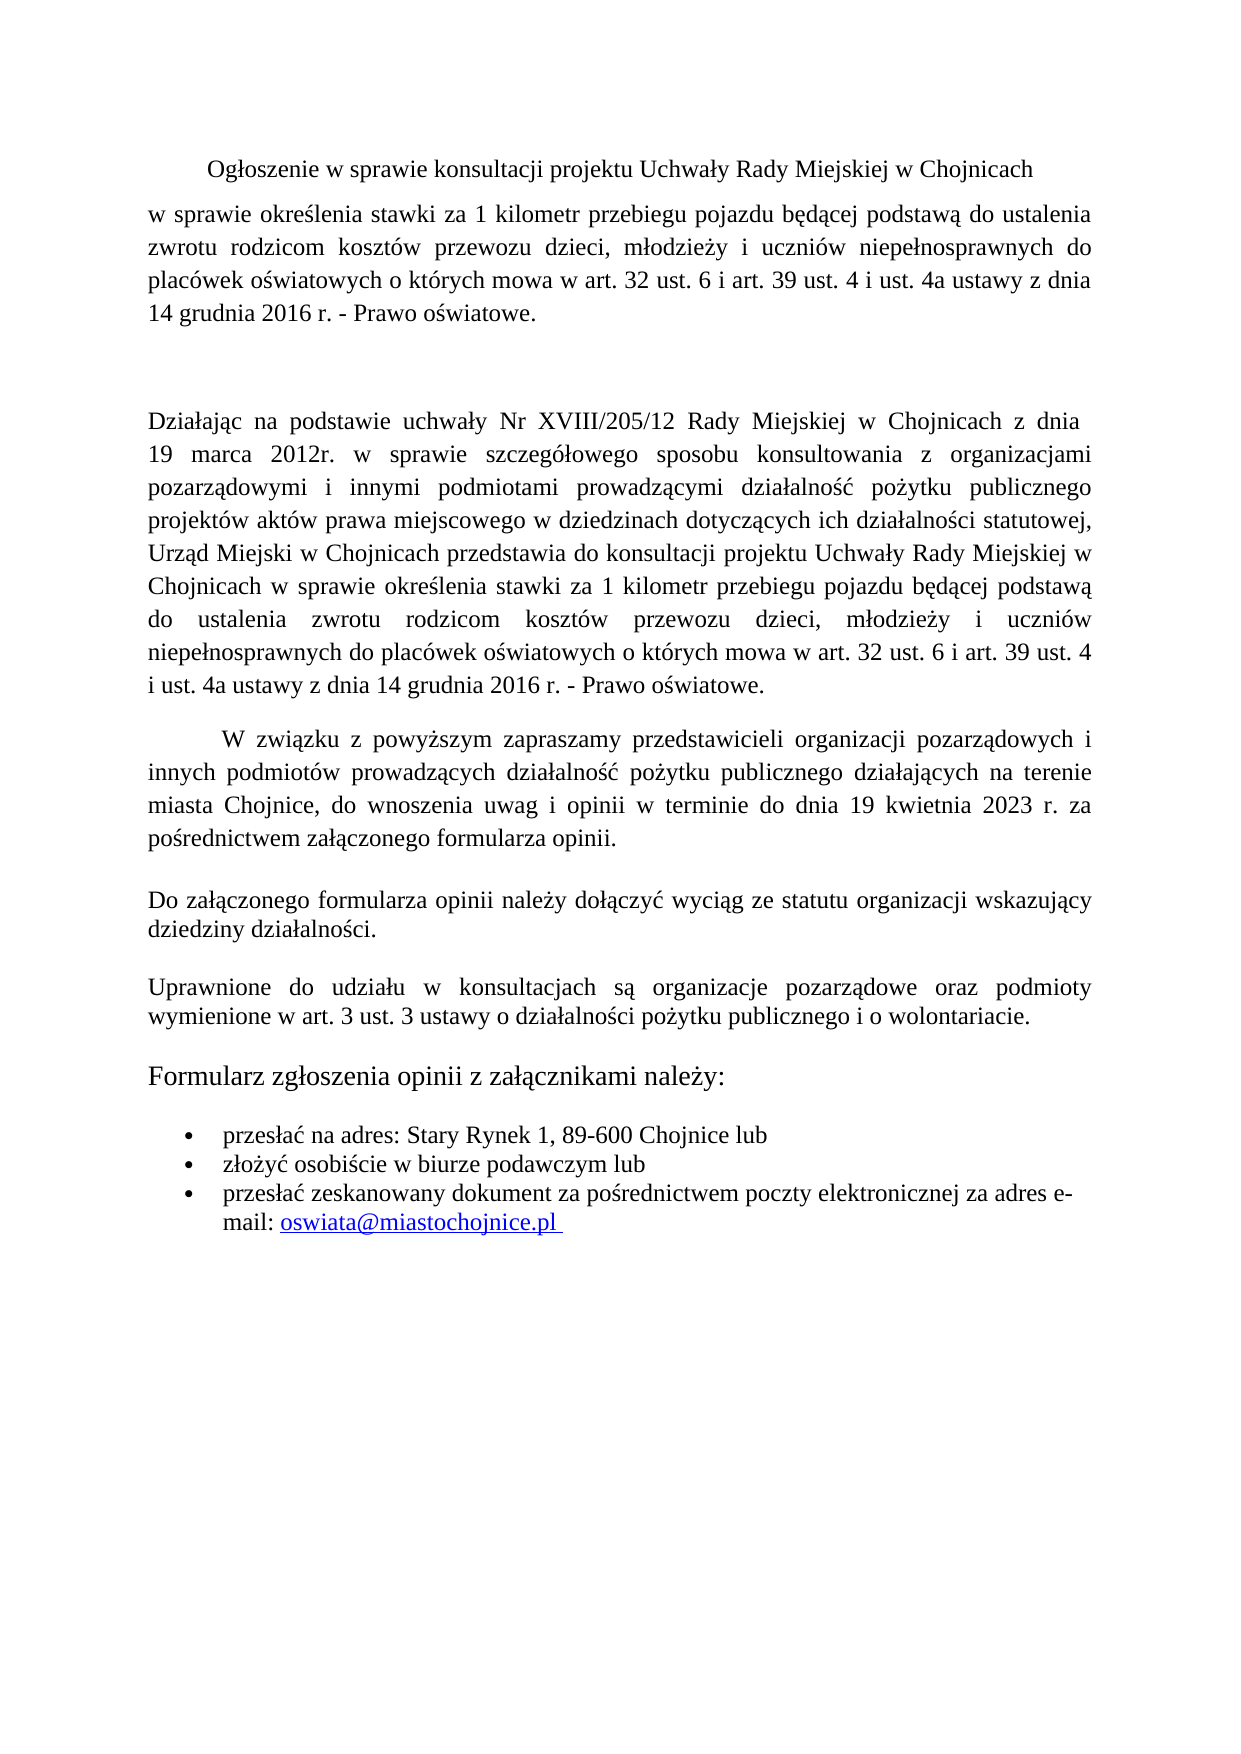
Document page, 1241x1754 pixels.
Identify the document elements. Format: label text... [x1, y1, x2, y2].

text Ogłoszenie w sprawie konsultacji projektu Uchwały Rady Miejskiej w Chojnicach [148, 154, 1093, 183]
list przesłać zeskanowany dokument za pośrednictwem poczty elektronicznej za adres e-mail: oswiata@miastochojnice.pl [185, 1178, 1093, 1235]
text w sprawie określenia stawki za 1 kilometr przebiegu pojazdu będącej podstawą do ustalenia zwrotu rodzicom kosztów przewozu dzieci, młodzieży i uczniów niepełnosprawnych do placówek oświatowych o których mowa w art. 32 ust. 6 i art. 39 ust. 4 i ust. 4a ustawy z dnia 14 grudnia 2016 r. - Prawo oświatowe. [148, 199, 1093, 327]
text Uprawnione do udziału w konsultacjach są organizacje pozarządowe oraz podmioty wymienione w art. 3 ust. 3 ustawy o działalności pożytku publicznego i o wolontariacie. [148, 972, 1093, 1029]
text W związku z powyższym zapraszamy przedstawicieli organizacji pozarządowych i innych podmiotów prowadzących działalność pożytku publicznego działających na terenie miasta Chojnice, do wnoszenia uwag i opinii w terminie do dnia 19 kwietnia 2023 r. za pośrednictwem załączonego formularza opinii. [148, 724, 1093, 852]
text Działając na podstawie uchwały Nr XVIII/205/12 Rady Miejskiej w Chojnicach z dnia 19 marca 2012r. w sprawie szczegółowego sposobu konsultowania z organizacjami pozarządowymi i innymi podmiotami prowadzącymi działalność pożytku publicznego projektów aktów prawa miejscowego w dziedzinach dotyczących ich działalności statutowej, Urząd Miejski w Chojnicach przedstawia do konsultacji projektu Uchwały Rady Miejskiej w Chojnicach w sprawie określenia stawki za 1 kilometr przebiegu pojazdu będącej podstawą do ustalenia zwrotu rodzicom kosztów przewozu dzieci, młodzieży i uczniów niepełnosprawnych do placówek oświatowych o których mowa w art. 32 ust. 6 i art. 39 ust. 4 i ust. 4a ustawy z dnia 14 grudnia 2016 r. - Prawo oświatowe. [148, 406, 1093, 699]
list złożyć osobiście w biurze podawczym lub [185, 1149, 1093, 1178]
list przesłać na adres: Stary Rynek 1, 89-600 Chojnice lub [185, 1120, 1093, 1149]
text Formularz zgłoszenia opinii z załącznikami należy: [148, 1059, 1093, 1091]
text Do załączonego formularza opinii należy dołączyć wyciąg ze statutu organizacji wskazujący dziedziny działalności. [148, 885, 1093, 943]
